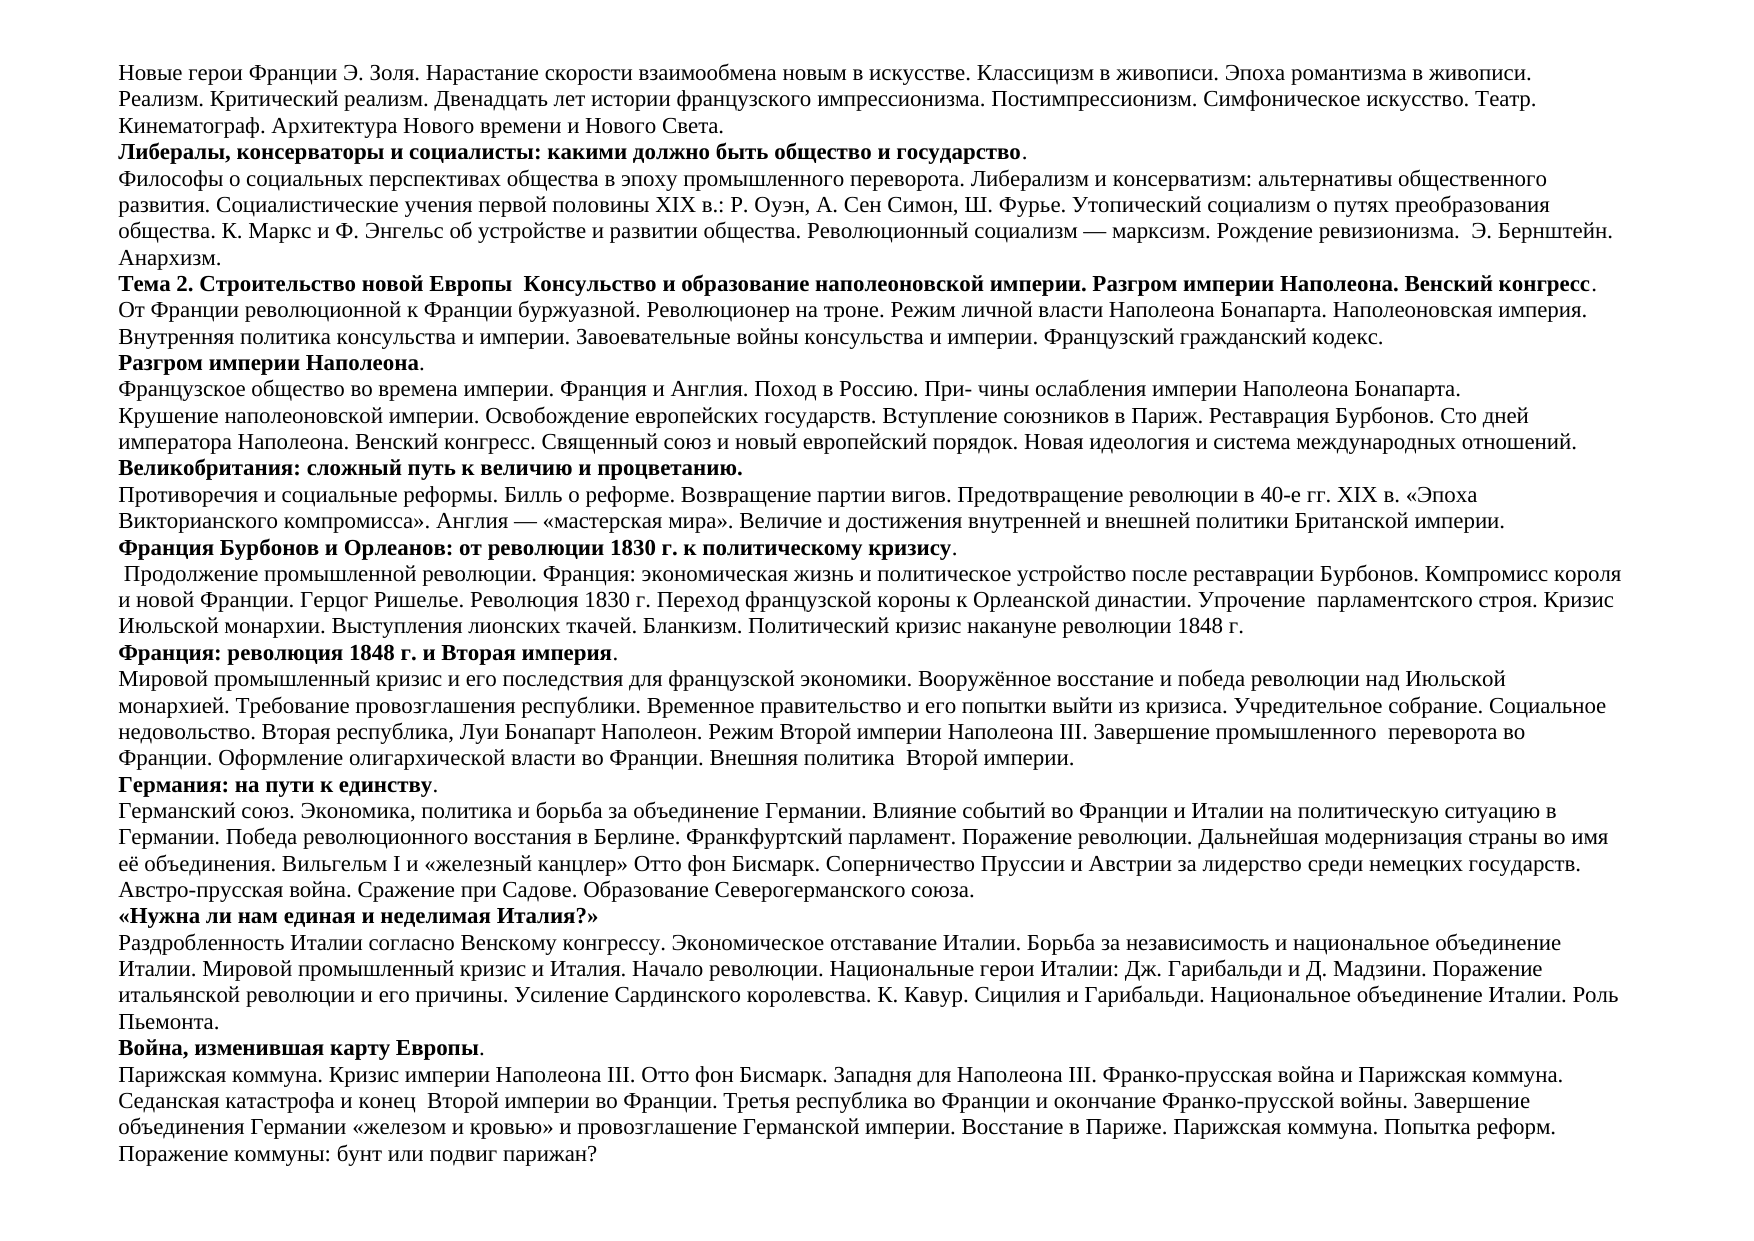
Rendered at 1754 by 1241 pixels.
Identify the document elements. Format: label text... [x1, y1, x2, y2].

list Анархизм. [118, 244, 1624, 270]
list Пьемонта. [118, 1008, 1624, 1034]
list общества. К. Маркс и Ф. Энгельс об устройстве и развитии общества. Революционный социализм — марксизм. Рождение ревизионизма. Э. Бернштейн. [118, 217, 1624, 244]
list Германский союз. Экономика, политика и борьба за объединение Германии. Влияние событий во Франции и Италии на политическую ситуацию в [118, 797, 1624, 823]
list объединения Германии «железом и кровью» и провозглашение Германской империи. Восстание в Париже. Парижская коммуна. Попытка реформ. [118, 1113, 1624, 1140]
list Седанская катастрофа и конец Второй империи во Франции. Третья республика во Франции и окончание Франко-прусской войны. Завершение [118, 1087, 1624, 1113]
list Великобритания: сложный путь к величию и процветанию. [118, 454, 1624, 481]
list Война, изменившая карту Европы. [118, 1034, 1624, 1061]
list итальянской революции и его причины. Усиление Сардинского королевства. К. Кавур. Сицилия и Гарибальди. Национальное объединение Италии. Роль [118, 982, 1624, 1008]
list развития. Социалистические учения первой половины XIX в.: Р. Оуэн, А. Сен Симон, Ш. Фурье. Утопический социализм о путях преобразования [118, 191, 1624, 217]
list недовольство. Вторая республика, Луи Бонапарт Наполеон. Режим Второй империи Наполеона III. Завершение промышленного переворота во [118, 718, 1624, 744]
list Кинематограф. Архитектура Нового времени и Нового Света. [118, 112, 1624, 138]
list Поражение коммуны: бунт или подвиг парижан? [118, 1140, 1624, 1166]
list «Нужна ли нам единая и неделимая Италия?» [118, 902, 1624, 929]
list Философы о социальных перспективах общества в эпоху промышленного переворота. Либерализм и консерватизм: альтернативы общественного [118, 164, 1624, 191]
list Внутренняя политика консульства и империи. Завоевательные войны консульства и империи. Французский гражданский кодекс. [118, 323, 1624, 349]
list Разгром империи Наполеона. [118, 349, 1624, 375]
list монархией. Требование провозглашения республики. Временное правительство и его попытки выйти из кризиса. Учредительное собрание. Социальное [118, 692, 1624, 718]
list Парижская коммуна. Кризис империи Наполеона III. Отто фон Бисмарк. Западня для Наполеона III. Франко-прусская война и Парижская коммуна. [118, 1061, 1624, 1087]
list Италии. Мировой промышленный кризис и Италия. Начало революции. Национальные герои Италии: Дж. Гарибальди и Д. Мадзини. Поражение [118, 955, 1624, 982]
list Французское общество во времена империи. Франция и Англия. Поход в Россию. При- чины ослабления империи Наполеона Бонапарта. [118, 375, 1624, 402]
list Франции. Оформление олигархической власти во Франции. Внешняя политика Второй империи. [118, 744, 1624, 771]
list императора Наполеона. Венский конгресс. Священный союз и новый европейский порядок. Новая идеология и система международных отношений. [118, 428, 1624, 454]
list Противоречия и социальные реформы. Билль о реформе. Возвращение партии вигов. Предотвращение революции в 40-е гг. XIX в. «Эпоха [118, 481, 1624, 507]
list Германия: на пути к единству. [118, 771, 1624, 797]
list Крушение наполеоновской империи. Освобождение европейских государств. Вступление союзников в Париж. Реставрация Бурбонов. Сто дней [118, 402, 1624, 428]
list Викторианского компромисса». Англия — «мастерская мира». Величие и достижения внутренней и внешней политики Британской империи. [118, 507, 1624, 533]
list Раздробленность Италии согласно Венскому конгрессу. Экономическое отставание Италии. Борьба за независимость и национальное объединение [118, 929, 1624, 955]
list Мировой промышленный кризис и его последствия для французской экономики. Вооружённое восстание и победа революции над Июльской [118, 665, 1624, 692]
list и новой Франции. Герцог Ришелье. Революция 1830 г. Переход французской короны к Орлеанской династии. Упрочение парламентского строя. Кризис [118, 586, 1624, 613]
list её объединения. Вильгельм I и «железный канцлер» Отто фон Бисмарк. Соперничество Пруссии и Австрии за лидерство среди немецких государств. [118, 850, 1624, 876]
list Германии. Победа революционного восстания в Берлине. Франкфуртский парламент. Поражение революции. Дальнейшая модернизация страны во имя [118, 823, 1624, 850]
list Либералы, консерваторы и социалисты: какими должно быть общество и государство. [118, 138, 1624, 164]
list Франция Бурбонов и Орлеанов: от революции 1830 г. к политическому кризису. [118, 533, 1624, 560]
list Июльской монархии. Выступления лионских ткачей. Бланкизм. Политический кризис накануне революции 1848 г. [118, 613, 1624, 639]
list Франция: революция 1848 г. и Вторая империя. [118, 639, 1624, 665]
list Австро-прусская война. Сражение при Садове. Образование Северогерманского союза. [118, 876, 1624, 902]
list Новые герои Франции Э. Золя. Нарастание скорости взаимообмена новым в искусстве. Классицизм в живописи. Эпоха романтизма в живописи. [118, 59, 1624, 86]
list От Франции революционной к Франции буржуазной. Революционер на троне. Режим личной власти Наполеона Бонапарта. Наполеоновская империя. [118, 296, 1624, 323]
list Реализм. Критический реализм. Двенадцать лет истории французского импрессионизма. Постимпрессионизм. Симфоническое искусство. Театр. [118, 86, 1624, 112]
list Продолжение промышленной революции. Франция: экономическая жизнь и политическое устройство после реставрации Бурбонов. Компромисс короля [118, 560, 1624, 586]
list Тема 2. Строительство новой Европы Консульство и образование наполеоновской империи. Разгром империи Наполеона. Венский конгресс. [118, 270, 1624, 296]
